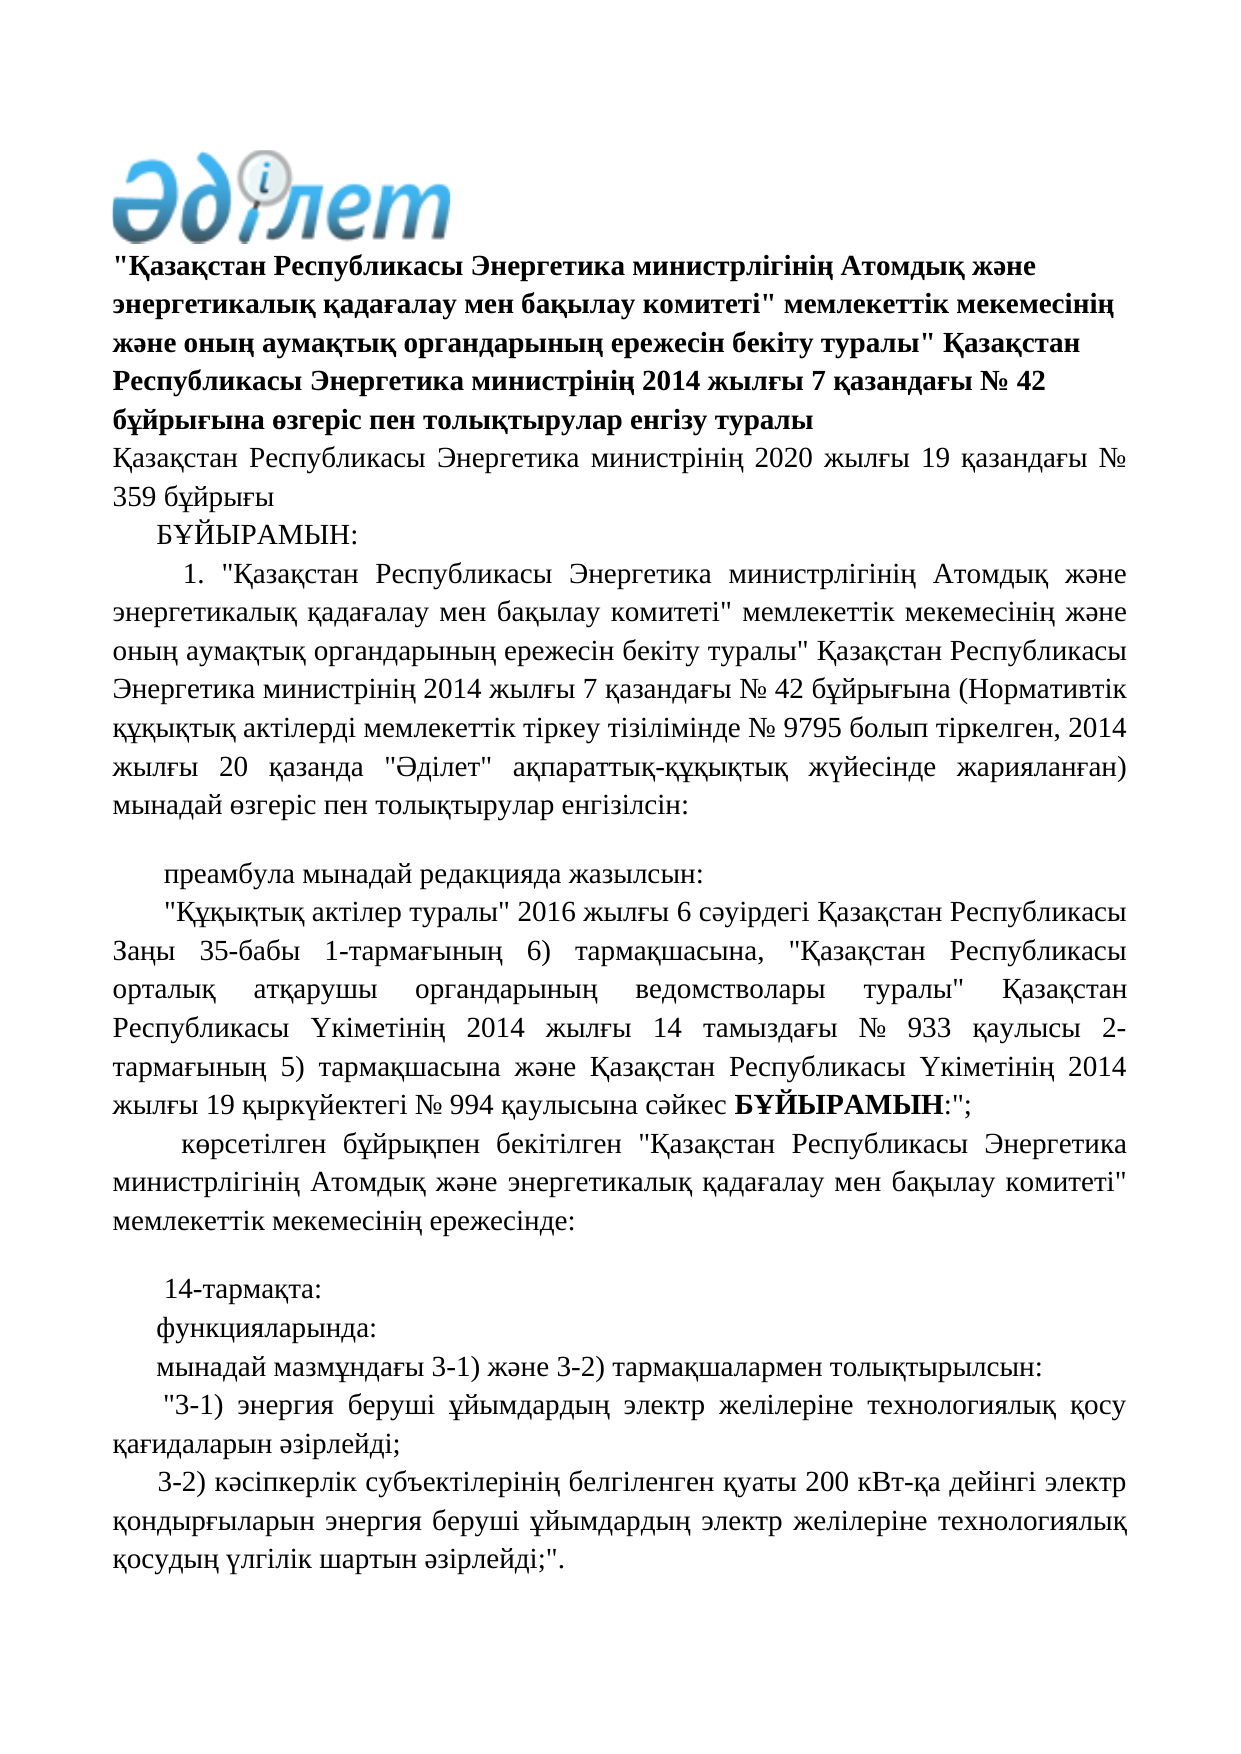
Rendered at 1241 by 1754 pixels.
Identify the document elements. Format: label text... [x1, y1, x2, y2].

text 3-2) кәсіпкерлік субъектілерінің белгіленген қуаты 200 кВт-қа дейінгі электр қондырғыларын энергия беруші ұйымдардың электр желілеріне технологиялық қосудың үлгілік шартын әзірлейді;". [112, 1464, 1128, 1575]
text БҰЙЫРАМЫН: [112, 517, 1128, 551]
text Қазақстан Республикасы Энергетика министрінің 2020 жылғы 19 қазандағы № 359 бұйрығы [112, 440, 1128, 512]
text 14-тармақта: [112, 1272, 1128, 1305]
text "Құқықтық актілер туралы" 2016 жылғы 6 сәуірдегі Қазақстан Республикасы Заңы 35-бабы 1-тармағының 6) тармақшасына, "Қазақстан Республикасы орталық атқарушы органдарының ведомстволары туралы" Қазақстан Республикасы Үкіметінің 2014 жылғы 14 тамыздағы № 933 қаулысы 2-тармағының 5) тармақшасына және Қазақстан Республикасы Үкіметінің 2014 жылғы 19 қыркүйектегі № 994 қаулысына сәйкес БҰЙЫРАМЫН:"; [112, 894, 1128, 1121]
text функцияларында: [112, 1310, 1128, 1344]
text 1. "Қазақстан Республикасы Энергетика министрлігінің Атомдық және энергетикалық қадағалау мен бақылау комитеті" мемлекеттік мекемесінің және оның аумақтық органдарының ережесін бекіту туралы" Қазақстан Республикасы Энергетика министрінің 2014 жылғы 7 қазандағы № 42 бұйрығына (Нормативтік құқықтық актілерді мемлекеттік тіркеу тізілімінде № 9795 болып тіркелген, 2014 жылғы 20 қазанда "Әділет" ақпараттық-құқықтық жүйесінде жарияланған) мынадай өзгеріс пен толықтырулар енгізілсін: [112, 556, 1128, 821]
text "3-1) энергия беруші ұйымдардың электр желілеріне технологиялық қосу қағидаларын әзірлейді; [112, 1387, 1128, 1459]
text мынадай мазмұндағы 3-1) және 3-2) тармақшалармен толықтырылсын: [112, 1349, 1128, 1382]
picture [112, 150, 451, 244]
text көрсетілген бұйрықпен бекітілген "Қазақстан Республикасы Энергетика министрлігінің Атомдық және энергетикалық қадағалау мен бақылау комитеті" мемлекеттік мекемесінің ережесінде: [112, 1126, 1128, 1236]
text "Қазақстан Республикасы Энергетика министрлігінің Атомдық және энергетикалық қадағалау мен бақылау комитеті" мемлекеттік мекемесінің және оның аумақтық органдарының ережесін бекіту туралы" Қазақстан Республикасы Энергетика министрінің 2014 жылғы 7 қазандағы № 42 бұйрығына өзгеріс пен толықтырулар енгізу туралы [112, 248, 1128, 435]
text преамбула мынадай редакцияда жазылсын: [112, 856, 1128, 889]
